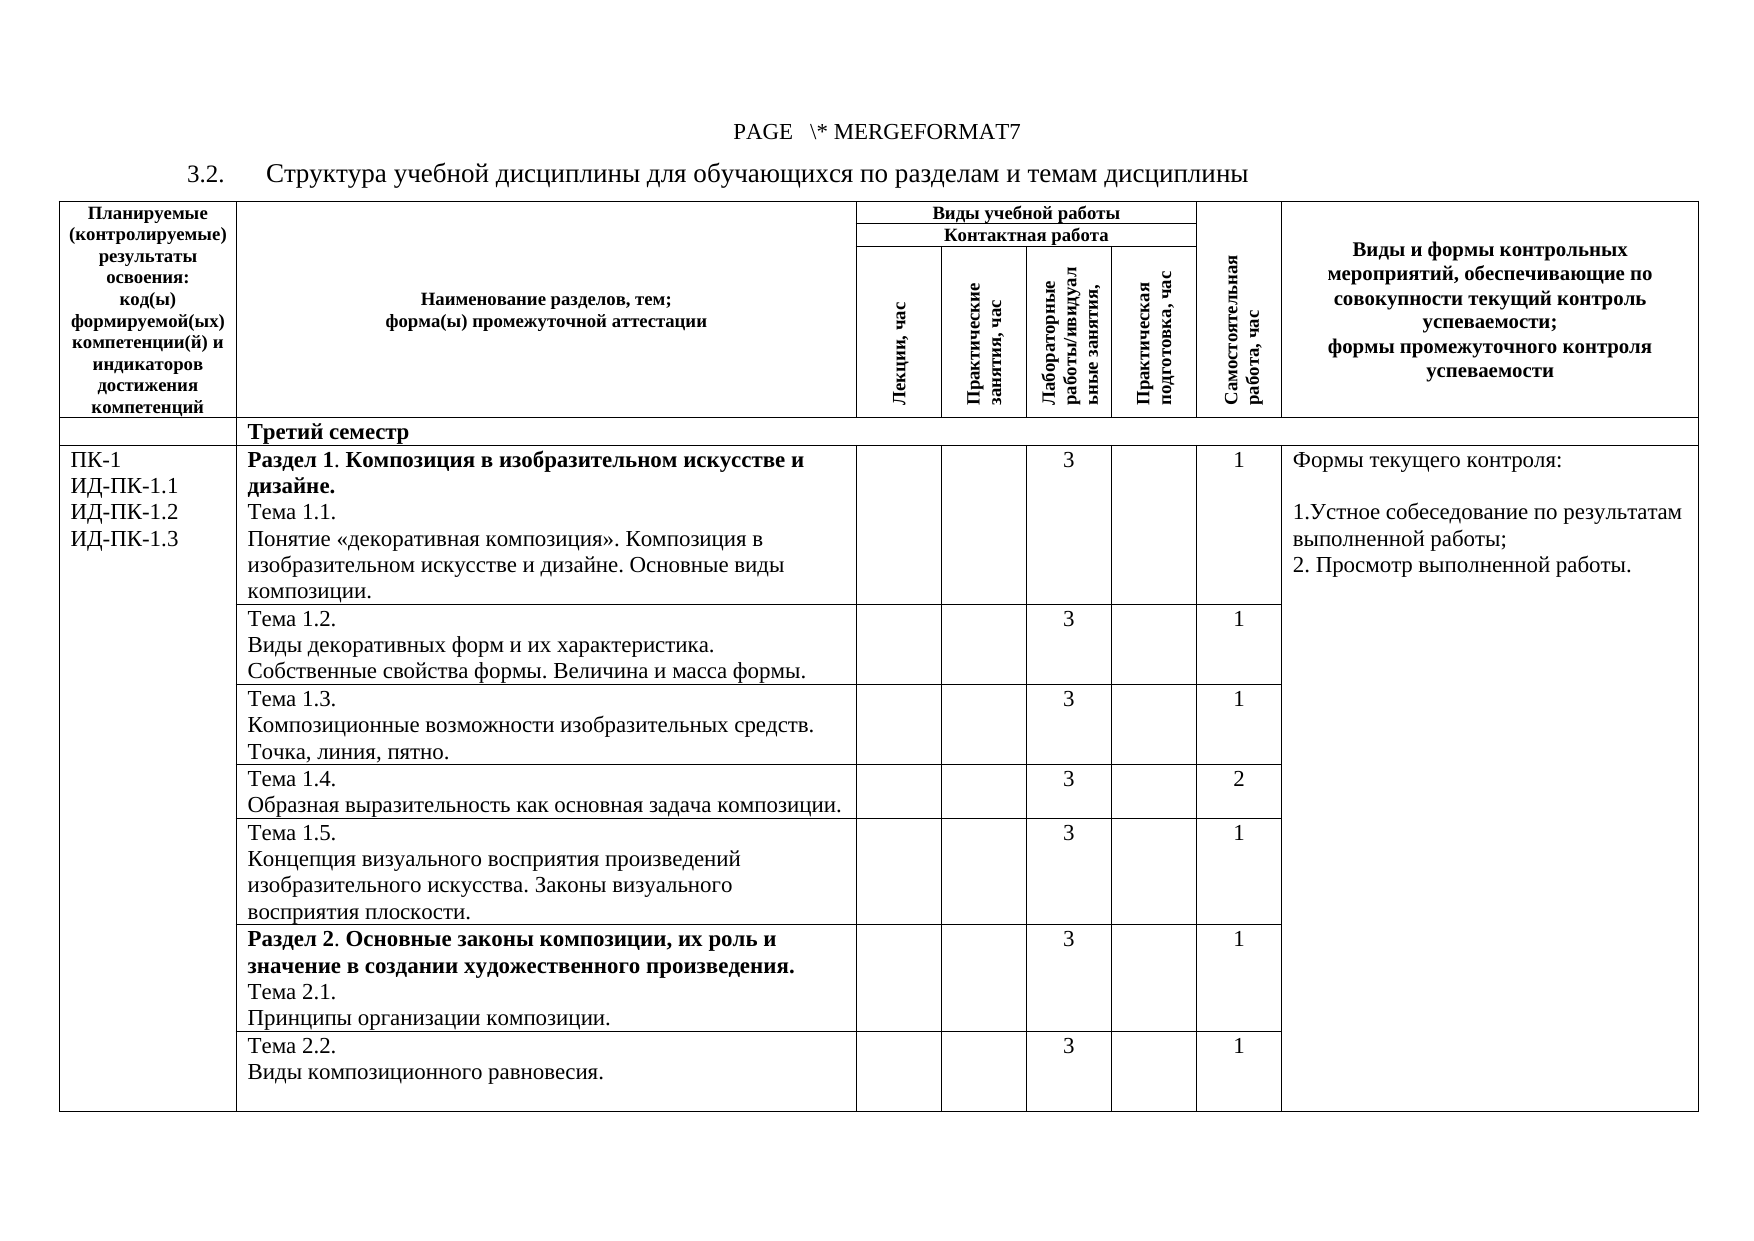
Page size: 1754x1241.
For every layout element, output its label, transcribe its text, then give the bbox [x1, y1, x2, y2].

table_cell [1112, 819, 1196, 924]
table_cell 2 [1197, 765, 1281, 818]
table_header Виды и формы контрольных мероприятий, обеспечивающие по совокупности текущий контроль успеваемости; формы промежуточного контроля успеваемости [1282, 202, 1698, 417]
table_cell Раздел 2. Основные законы композиции, их роль и значение в создании художественного произведения. Тема 2.1. Принципы организации композиции. [237, 925, 856, 1031]
table_cell [1112, 1032, 1196, 1111]
table_header Планируемые (контролируемые) результаты освоения: код(ы) формируемой(ых) компетенции(й) и индикаторов достижения компетенций [60, 202, 236, 417]
table_cell [942, 446, 1026, 604]
table_cell [942, 925, 1026, 1031]
table_cell 3 [1027, 765, 1111, 818]
table_cell Третий семестр [237, 418, 1698, 445]
table_cell [1112, 765, 1196, 818]
table_header Наименование разделов, тем; форма(ы) промежуточной аттестации [237, 202, 856, 417]
table_cell 1 [1197, 446, 1281, 604]
table_cell 1 [1197, 819, 1281, 924]
table_cell 3 [1027, 819, 1111, 924]
table_cell [60, 418, 236, 445]
table_cell 1 [1197, 685, 1281, 764]
table_cell [857, 819, 941, 924]
table_cell Тема 2.2. Виды композиционного равновесия. [237, 1032, 856, 1111]
table_cell Контактная работа [857, 224, 1196, 246]
table_cell [1112, 446, 1196, 604]
table_cell Формы текущего контроля: 1.Устное собеседование по результатам выполненной работы; 2. Просмотр выполненной работы. [1282, 446, 1698, 1111]
table_cell Тема 1.4. Образная выразительность как основная задача композиции. [237, 765, 856, 818]
table_cell 3 [1027, 605, 1111, 684]
table_cell [857, 605, 941, 684]
table_cell [1112, 925, 1196, 1031]
table_cell [857, 925, 941, 1031]
table_cell Практическая подготовка, час [1112, 247, 1196, 417]
table_cell [1112, 605, 1196, 684]
table_cell [942, 685, 1026, 764]
table_cell 3 [1027, 925, 1111, 1031]
table_cell 1 [1197, 605, 1281, 684]
table_cell [942, 1032, 1026, 1111]
table_cell Тема 1.5. Концепция визуального восприятия произведений изобразительного искусства. Законы визуального восприятия плоскости. [237, 819, 856, 924]
table_cell Тема 1.2. Виды декоративных форм и их характеристика. Собственные свойства формы. Величина и масса формы. [237, 605, 856, 684]
table_header Виды учебной работы [857, 202, 1196, 223]
table_cell 3 [1027, 446, 1111, 604]
table_cell Лабораторные работы/ивидуальные занятия, час [1027, 247, 1111, 417]
table_header Самостоятельная работа, час [1197, 202, 1281, 417]
table_cell Практические занятия, час [942, 247, 1026, 417]
table_cell 3 [1027, 1032, 1111, 1111]
table_cell [857, 765, 941, 818]
table_cell [942, 819, 1026, 924]
table_cell ПК-1 ИД-ПК-1.1 ИД-ПК-1.2 ИД-ПК-1.3 [60, 446, 236, 1111]
table_cell 1 [1197, 925, 1281, 1031]
table_cell [942, 765, 1026, 818]
subtitle Структура учебной дисциплины для обучающихся по разделам и темам дисциплины [187, 157, 1636, 188]
table_cell [857, 446, 941, 604]
table_cell Раздел 1. Композиция в изобразительном искусстве и дизайне. Тема 1.1. Понятие «декоративная композиция». Композиция в изобразительном искусстве и дизайне. Основные виды композиции. [237, 446, 856, 604]
table_cell 1 [1197, 1032, 1281, 1111]
table_cell [942, 605, 1026, 684]
table_cell [857, 685, 941, 764]
table_cell [1112, 685, 1196, 764]
table_cell Тема 1.3. Композиционные возможности изобразительных средств. Точка, линия, пятно. [237, 685, 856, 764]
table_cell [857, 1032, 941, 1111]
table_cell 3 [1027, 685, 1111, 764]
table_cell Лекции, час [857, 247, 941, 417]
